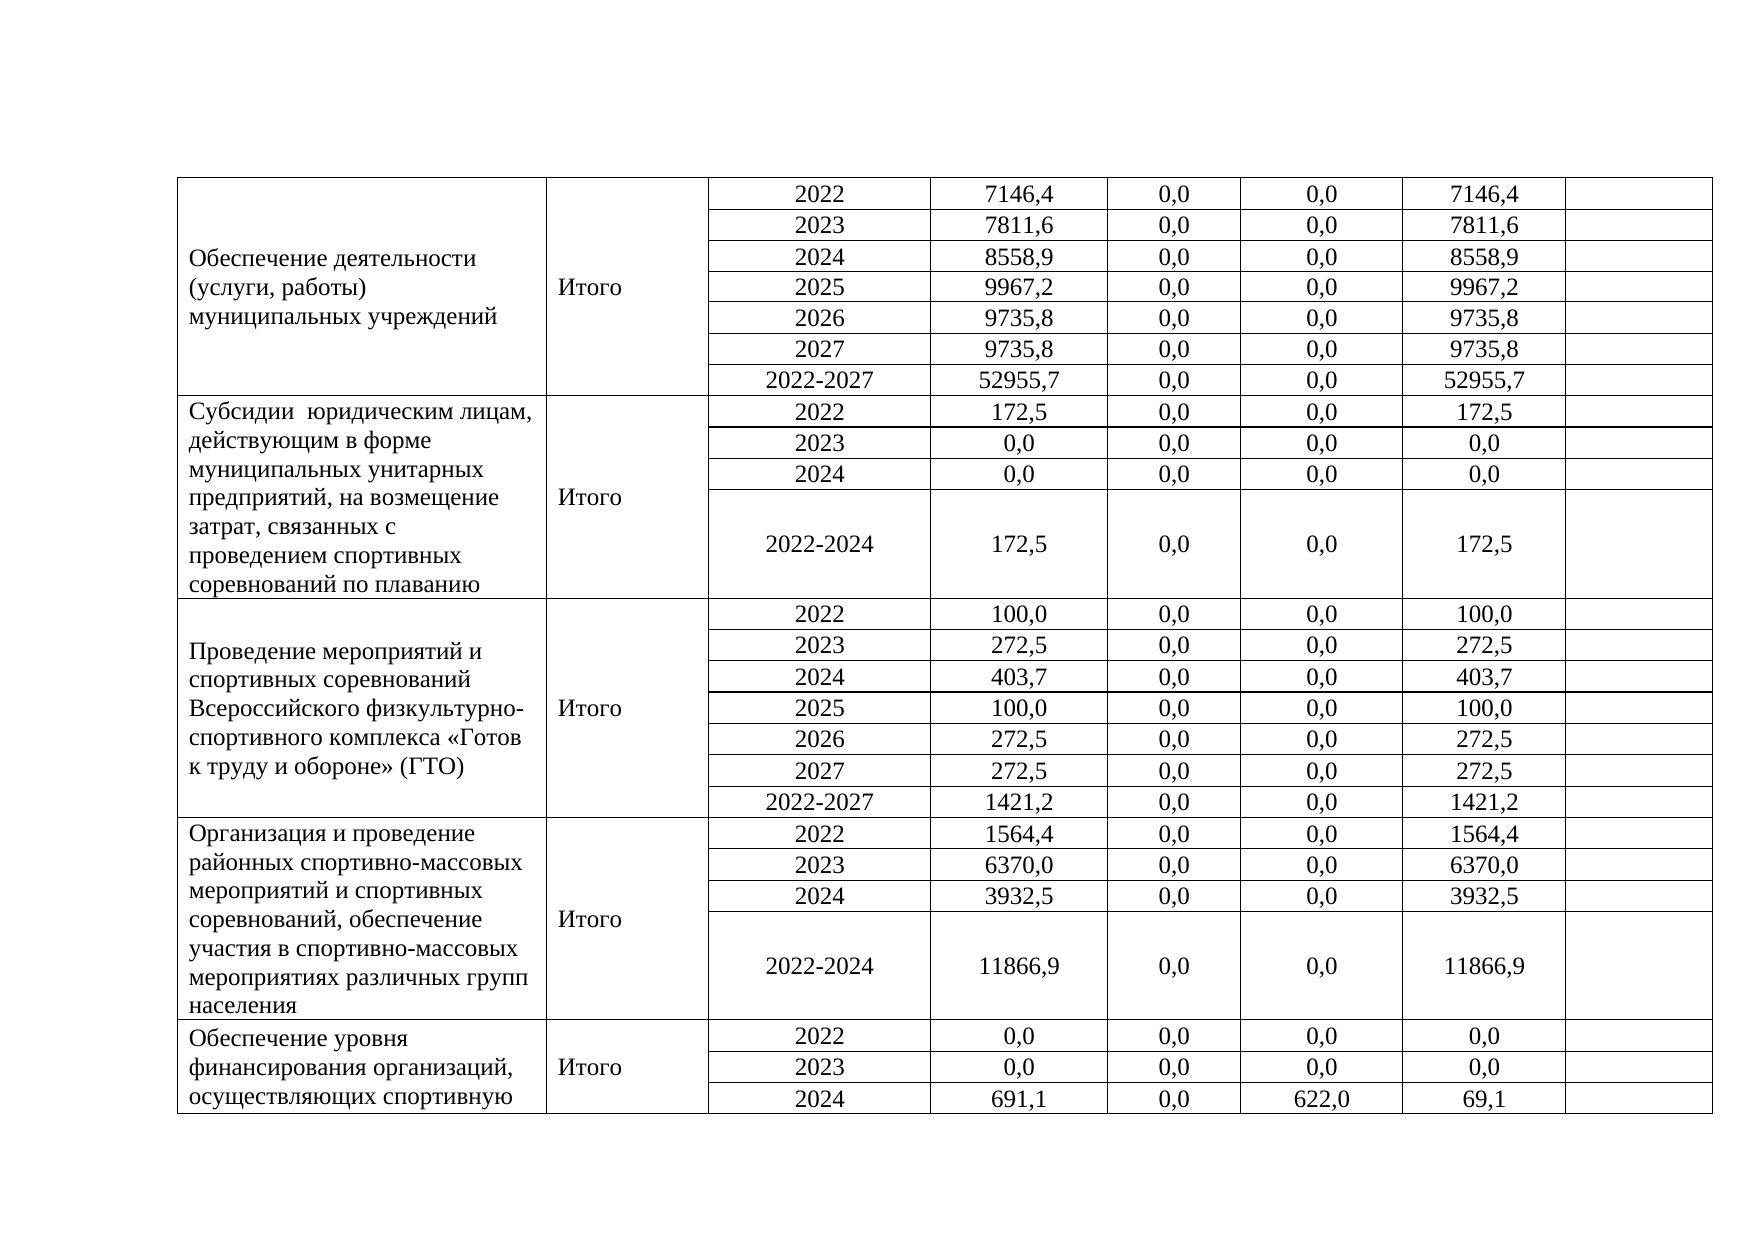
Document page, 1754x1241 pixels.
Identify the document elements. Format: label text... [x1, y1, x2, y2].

table_cell 2022-2027 [709, 365, 930, 395]
table_cell [1566, 1083, 1712, 1113]
table_cell [1566, 599, 1712, 629]
table_cell 2022 [709, 818, 930, 848]
table_cell 272,5 [931, 724, 1107, 754]
table_cell [1566, 428, 1712, 458]
table_cell 2024 [709, 1083, 930, 1113]
table_cell 0,0 [1241, 302, 1402, 332]
table_cell 1564,4 [1403, 818, 1565, 848]
table_cell [1566, 272, 1712, 301]
table_cell 272,5 [1403, 755, 1565, 786]
table_cell [1566, 302, 1712, 332]
table_cell 0,0 [1241, 881, 1402, 911]
table_cell 0,0 [1403, 1052, 1565, 1082]
table_cell 0,0 [931, 1020, 1107, 1051]
table_cell 622,0 [1241, 1083, 1402, 1113]
table_cell Проведение мероприятий и спортивных соревнований Всероссийского физкультурно-спортивного комплекса «Готов к труду и обороне» (ГТО) [178, 599, 546, 817]
table_cell 272,5 [1403, 724, 1565, 754]
table_cell 0,0 [1241, 365, 1402, 395]
table_cell 0,0 [1108, 755, 1240, 786]
table_cell [1566, 849, 1712, 879]
table_cell [1566, 661, 1712, 691]
table_cell 3932,5 [1403, 881, 1565, 911]
table_cell 2022-2024 [709, 912, 930, 1019]
table_cell 403,7 [1403, 661, 1565, 691]
table_cell [1566, 818, 1712, 848]
table_cell 0,0 [931, 1052, 1107, 1082]
table_cell 272,5 [1403, 630, 1565, 660]
table_cell 52955,7 [931, 365, 1107, 395]
table_cell 0,0 [1108, 241, 1240, 271]
table_cell 100,0 [931, 693, 1107, 723]
table_cell 6370,0 [931, 849, 1107, 879]
table_cell 6370,0 [1403, 849, 1565, 879]
table_cell Обеспечение деятельности (услуги, работы) муниципальных учреждений [178, 178, 546, 395]
table_cell [1566, 241, 1712, 271]
table_cell 0,0 [1108, 178, 1240, 208]
table_cell 2023 [709, 849, 930, 879]
table_cell 0,0 [1108, 912, 1240, 1019]
table_cell 0,0 [1108, 1052, 1240, 1082]
table_cell Итого [547, 1020, 708, 1113]
table_cell 9735,8 [931, 334, 1107, 364]
table_cell 9967,2 [931, 272, 1107, 301]
table_cell [1566, 912, 1712, 1019]
table_cell 0,0 [1241, 787, 1402, 817]
table_cell Обеспечение уровня финансирования организаций, осуществляющих спортивную подготовку в соответствии с требованиями федеральных стандартов спортивной подготовки [178, 1020, 546, 1113]
table_cell 2025 [709, 272, 930, 301]
table_cell 100,0 [1403, 599, 1565, 629]
table_cell 0,0 [1108, 724, 1240, 754]
table_cell 0,0 [1108, 302, 1240, 332]
table_cell [1566, 396, 1712, 426]
table_cell 0,0 [931, 428, 1107, 458]
table_cell 0,0 [1241, 210, 1402, 240]
table_cell 0,0 [1108, 490, 1240, 597]
table_cell Итого [547, 178, 708, 395]
table_cell 2022 [709, 1020, 930, 1051]
table_cell 0,0 [1241, 849, 1402, 879]
table_cell 0,0 [931, 459, 1107, 489]
table_cell 2027 [709, 755, 930, 786]
table_cell [1566, 724, 1712, 754]
table_cell 0,0 [1241, 912, 1402, 1019]
table_cell [1566, 334, 1712, 364]
table_cell 9735,8 [1403, 334, 1565, 364]
table_cell 0,0 [1241, 396, 1402, 426]
table_cell 2022 [709, 396, 930, 426]
table_cell 2023 [709, 630, 930, 660]
table_cell 0,0 [1108, 818, 1240, 848]
table_cell 172,5 [1403, 490, 1565, 597]
table_cell Организация и проведение районных спортивно-массовых мероприятий и спортивных соревнований, обеспечение участия в спортивно-массовых мероприятиях различных групп населения [178, 818, 546, 1019]
table_cell 0,0 [1108, 693, 1240, 723]
table_cell 0,0 [1241, 1052, 1402, 1082]
table_cell 0,0 [1108, 787, 1240, 817]
table_cell 7146,4 [1403, 178, 1565, 208]
table_cell 0,0 [1241, 724, 1402, 754]
table_cell 0,0 [1108, 1083, 1240, 1113]
table_cell 2024 [709, 661, 930, 691]
table_cell 0,0 [1108, 630, 1240, 660]
table_cell 2025 [709, 693, 930, 723]
table_cell 0,0 [1108, 881, 1240, 911]
table_cell 3932,5 [931, 881, 1107, 911]
table_cell 0,0 [1241, 818, 1402, 848]
table_cell 0,0 [1108, 210, 1240, 240]
table_cell Итого [547, 599, 708, 817]
table_cell [1566, 787, 1712, 817]
table_cell [1566, 755, 1712, 786]
table_cell 0,0 [1241, 459, 1402, 489]
table_cell 0,0 [1108, 849, 1240, 879]
table_cell Итого [547, 396, 708, 597]
table_cell 0,0 [1241, 490, 1402, 597]
table_cell 9735,8 [931, 302, 1107, 332]
table_cell 2023 [709, 1052, 930, 1082]
table_cell 2023 [709, 210, 930, 240]
table_cell 7811,6 [931, 210, 1107, 240]
table_cell 1421,2 [931, 787, 1107, 817]
table_cell 2022-2024 [709, 490, 930, 597]
table_cell 0,0 [1241, 272, 1402, 301]
table_cell 0,0 [1108, 365, 1240, 395]
table_cell 7146,4 [931, 178, 1107, 208]
table_cell [1566, 630, 1712, 660]
table_cell 52955,7 [1403, 365, 1565, 395]
table_cell 2023 [709, 428, 930, 458]
table_cell 0,0 [1108, 272, 1240, 301]
table_cell Субсидии юридическим лицам, действующим в форме муниципальных унитарных предприятий, на возмещение затрат, связанных с проведением спортивных соревнований по плаванию [178, 396, 546, 597]
table_cell 0,0 [1108, 1020, 1240, 1051]
table_cell [1566, 178, 1712, 208]
table_cell 2026 [709, 724, 930, 754]
table_cell Итого [547, 818, 708, 1019]
table_cell 2024 [709, 881, 930, 911]
table_cell [1566, 490, 1712, 597]
table_cell 1564,4 [931, 818, 1107, 848]
table_cell 100,0 [1403, 693, 1565, 723]
table_cell 0,0 [1108, 428, 1240, 458]
table_cell 9735,8 [1403, 302, 1565, 332]
table_cell 172,5 [931, 490, 1107, 597]
table_cell 100,0 [931, 599, 1107, 629]
table_cell 0,0 [1241, 428, 1402, 458]
table_cell 0,0 [1108, 334, 1240, 364]
table_cell [1566, 1020, 1712, 1051]
table_cell 0,0 [1403, 1020, 1565, 1051]
table_cell [1566, 1052, 1712, 1082]
table_cell 172,5 [931, 396, 1107, 426]
table_cell 69,1 [1403, 1083, 1565, 1113]
table_cell [1566, 693, 1712, 723]
table_cell 0,0 [1241, 661, 1402, 691]
table_cell 0,0 [1241, 599, 1402, 629]
table_cell 172,5 [1403, 396, 1565, 426]
table_cell [1566, 881, 1712, 911]
table_cell 2022 [709, 599, 930, 629]
table_cell 272,5 [931, 755, 1107, 786]
table_cell 0,0 [1108, 599, 1240, 629]
table_cell 2024 [709, 241, 930, 271]
table_cell 2027 [709, 334, 930, 364]
table_cell 1421,2 [1403, 787, 1565, 817]
table_cell 0,0 [1241, 1020, 1402, 1051]
table_cell 8558,9 [1403, 241, 1565, 271]
table_cell 0,0 [1241, 755, 1402, 786]
table_cell [1566, 365, 1712, 395]
table_cell 2024 [709, 459, 930, 489]
table_cell 0,0 [1241, 630, 1402, 660]
table_cell 0,0 [1403, 428, 1565, 458]
table_cell 8558,9 [931, 241, 1107, 271]
table_cell 2026 [709, 302, 930, 332]
table_cell [1566, 459, 1712, 489]
table_cell 0,0 [1108, 459, 1240, 489]
table_cell 2022-2027 [709, 787, 930, 817]
table_cell 403,7 [931, 661, 1107, 691]
table_cell 11866,9 [931, 912, 1107, 1019]
table_cell 7811,6 [1403, 210, 1565, 240]
table_cell 0,0 [1241, 241, 1402, 271]
table_cell 691,1 [931, 1083, 1107, 1113]
table_cell 0,0 [1241, 693, 1402, 723]
table_cell 11866,9 [1403, 912, 1565, 1019]
table_cell 0,0 [1241, 178, 1402, 208]
table_cell 0,0 [1108, 661, 1240, 691]
table_cell [1566, 210, 1712, 240]
table_cell 2022 [709, 178, 930, 208]
table_cell 0,0 [1108, 396, 1240, 426]
table_cell 0,0 [1403, 459, 1565, 489]
table_cell 9967,2 [1403, 272, 1565, 301]
table_cell 272,5 [931, 630, 1107, 660]
table_cell 0,0 [1241, 334, 1402, 364]
